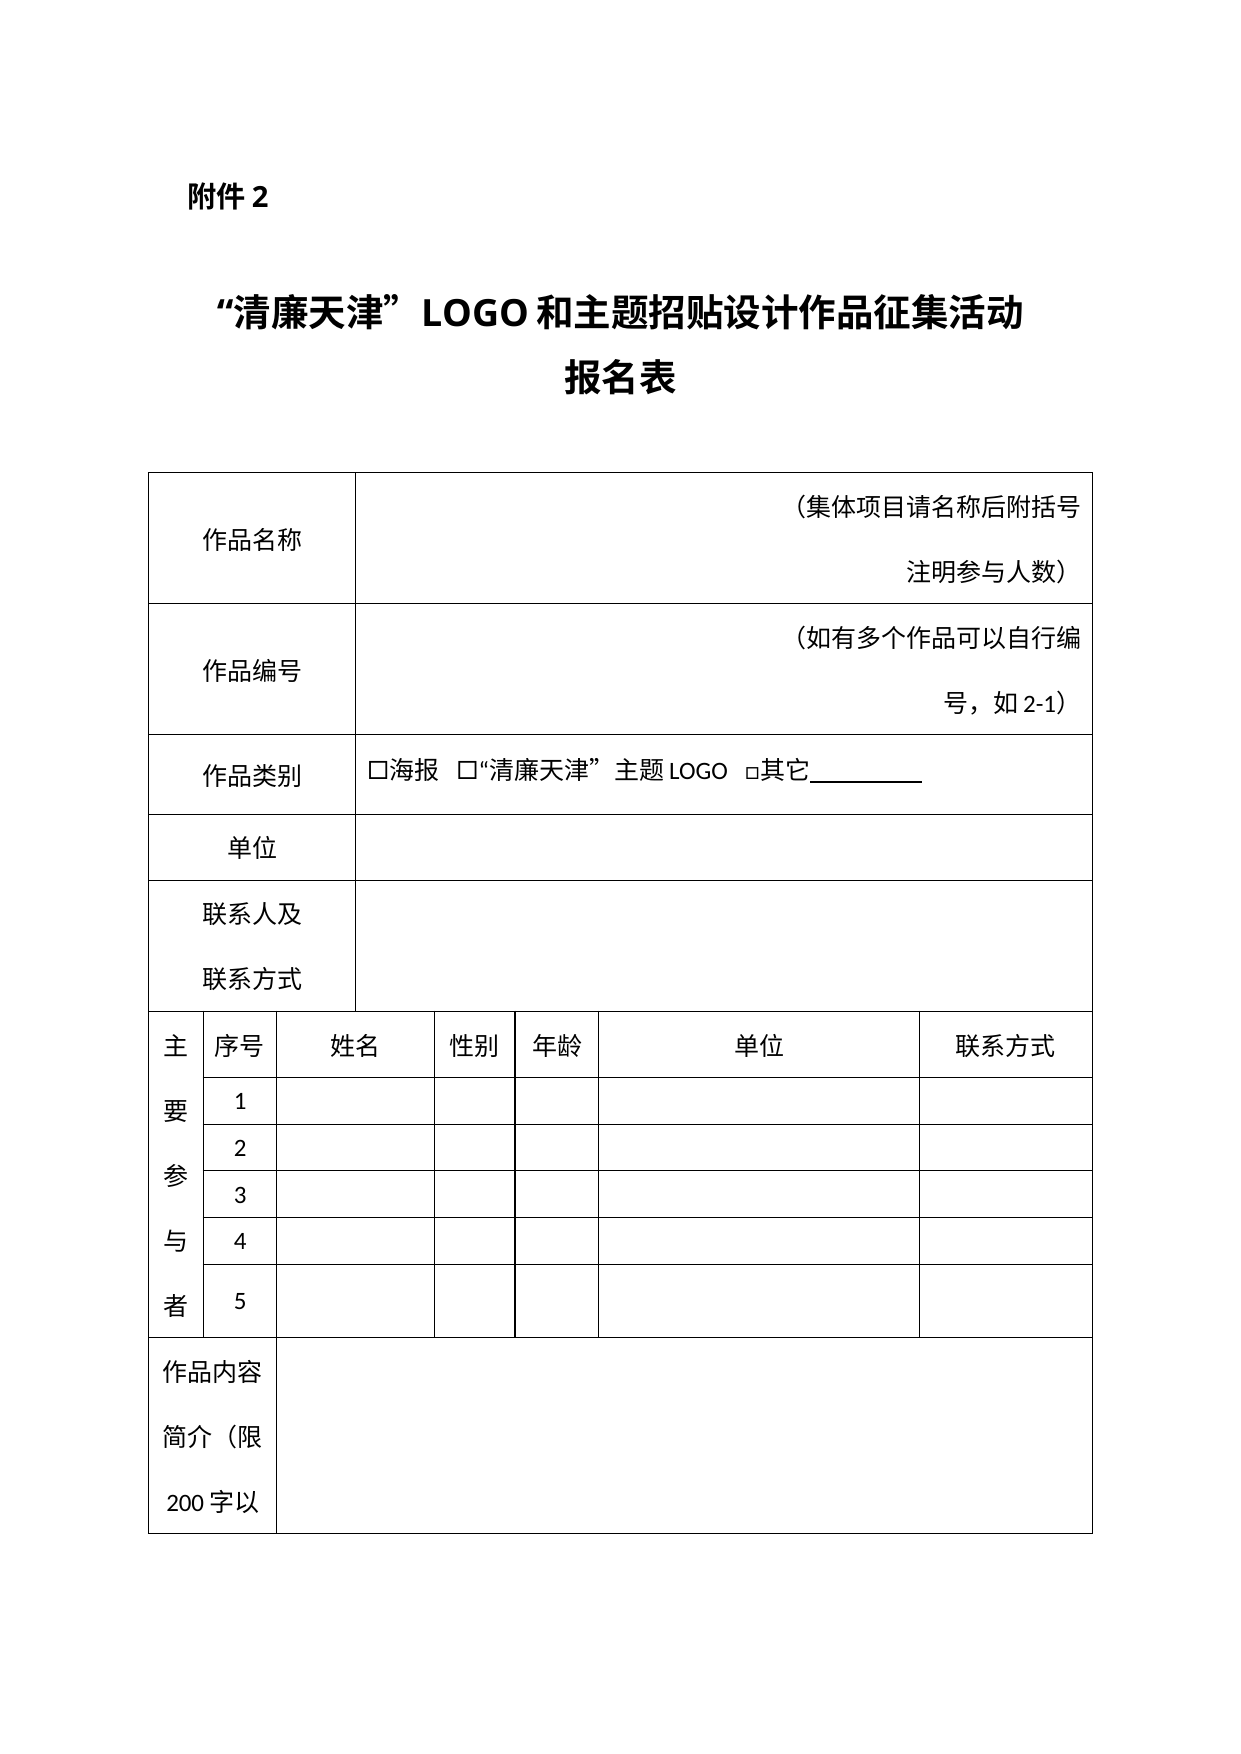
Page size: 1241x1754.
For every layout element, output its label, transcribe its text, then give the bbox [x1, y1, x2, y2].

table_cell [435, 1218, 514, 1264]
table_cell 2 [204, 1125, 276, 1170]
table_cell [435, 1265, 514, 1337]
table_cell 单位 [599, 1012, 919, 1077]
table_cell 5 [204, 1265, 276, 1337]
table_cell [516, 1265, 598, 1337]
table_cell [356, 815, 1092, 879]
table_cell [920, 1125, 1092, 1170]
table_cell 3 [204, 1171, 276, 1217]
table_cell 联系方式 [920, 1012, 1092, 1077]
table_cell 联系人及 联系方式 [149, 881, 355, 1011]
table_cell [920, 1171, 1092, 1217]
table_cell [599, 1078, 919, 1123]
table_cell [599, 1171, 919, 1217]
table_cell 作品编号 [149, 604, 355, 734]
table_cell [920, 1265, 1092, 1337]
table_cell [277, 1171, 434, 1217]
table_cell 作品类别 [149, 735, 355, 813]
table_cell [516, 1218, 598, 1264]
table_cell [277, 1265, 434, 1337]
table_cell [516, 1125, 598, 1170]
table_cell [599, 1265, 919, 1337]
table_cell [920, 1218, 1092, 1264]
text 附件2 [187, 162, 1053, 227]
table_cell [920, 1078, 1092, 1123]
table_cell 4 [204, 1218, 276, 1264]
table_cell 作品内容简介（限200字以内） [149, 1338, 276, 1533]
table_cell [277, 1218, 434, 1264]
table_cell 序号 [204, 1012, 276, 1077]
table_cell [435, 1125, 514, 1170]
table_cell [277, 1078, 434, 1123]
table_header 作品名称 [149, 473, 355, 603]
table_header （集体项目请名称后附括号 注明参与人数） [356, 473, 1092, 603]
table_cell [516, 1171, 598, 1217]
table_cell 性别 [435, 1012, 514, 1077]
table_cell 姓名 [277, 1012, 434, 1077]
table_cell [277, 1125, 434, 1170]
text “清廉天津”LOGO和主题招贴设计作品征集活动 [187, 277, 1053, 342]
table_cell 单位 [149, 815, 355, 879]
table_cell [516, 1078, 598, 1123]
table_cell 主要参 与 者 [149, 1012, 203, 1337]
table_cell [435, 1171, 514, 1217]
table_cell [599, 1125, 919, 1170]
table_cell 1 [204, 1078, 276, 1123]
table_cell 海报 “清廉天津”主题LOGO □其它 [356, 735, 1092, 813]
table_cell [356, 881, 1092, 1011]
table_cell [435, 1078, 514, 1123]
table_cell 年龄 [516, 1012, 598, 1077]
table_cell [277, 1338, 1092, 1533]
text 报名表 [187, 342, 1053, 407]
table_cell [599, 1218, 919, 1264]
table_cell （如有多个作品可以自行编号，如2-1） [356, 604, 1092, 734]
